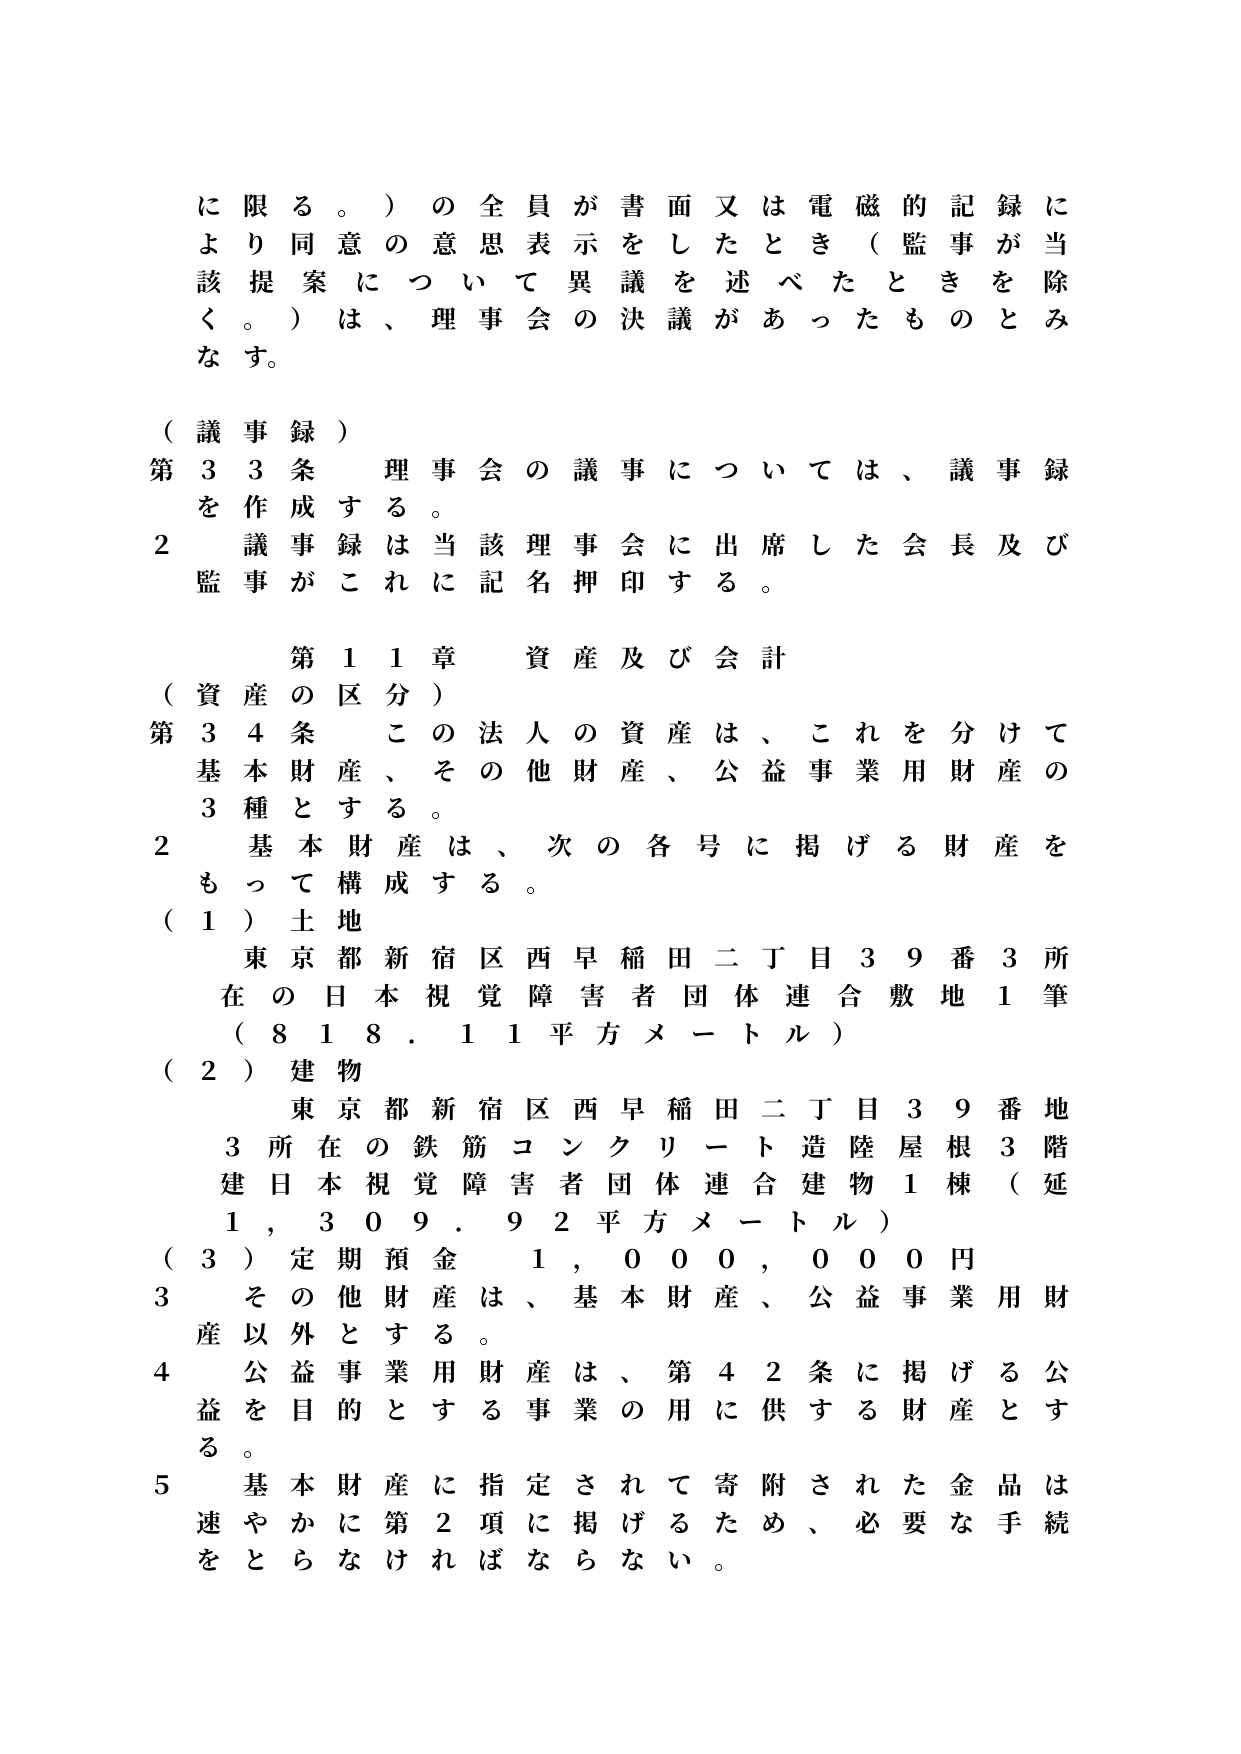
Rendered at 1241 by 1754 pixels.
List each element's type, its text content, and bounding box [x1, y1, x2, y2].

text （２）建物 [149, 1051, 1091, 1089]
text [149, 186, 1091, 374]
text 第１１章 資産及び会計 [149, 637, 1091, 675]
text ３ その他財産は、基本財産、公益事業用財産以外とする。 [149, 1277, 1091, 1352]
text （１）土地 [149, 901, 1091, 938]
text ５ 基本財産に指定されて寄附された金品は、速やかに第２項に掲げるため、必要な手続をとらなければならない。 [149, 1465, 1091, 1578]
text （議事録） [149, 412, 1091, 449]
text （３）定期預金 １，０００，０００円 [149, 1239, 1091, 1277]
text 第３４条 この法人の資産は、これを分けて基本財産、その他財産、公益事業用財産の３種とする。 [149, 713, 1091, 826]
text ２ 議事録は当該理事会に出席した会長及び監事がこれに記名押印する。 [149, 525, 1091, 600]
text ２ 基本財産は、次の各号に掲げる財産をもって構成する。 [149, 826, 1091, 901]
text 東京都新宿区西早稲田二丁目３９番３所在の日本視覚障害者団体連合敷地１筆（８１８．１１平方メートル） [196, 938, 1091, 1051]
text 第３３条 理事会の議事については、議事録を作成する。 [149, 449, 1091, 525]
text 東京都新宿区西早稲田二丁目３９番地３所在の鉄筋コンクリート造陸屋根３階建日本視覚障害者団体連合建物１棟（延１，３０９．９２平方メートル） [149, 1089, 1091, 1239]
text ４ 公益事業用財産は、第４２条に掲げる公益を目的とする事業の用に供する財産とする。 [149, 1352, 1091, 1465]
text （資産の区分） [149, 675, 1091, 713]
